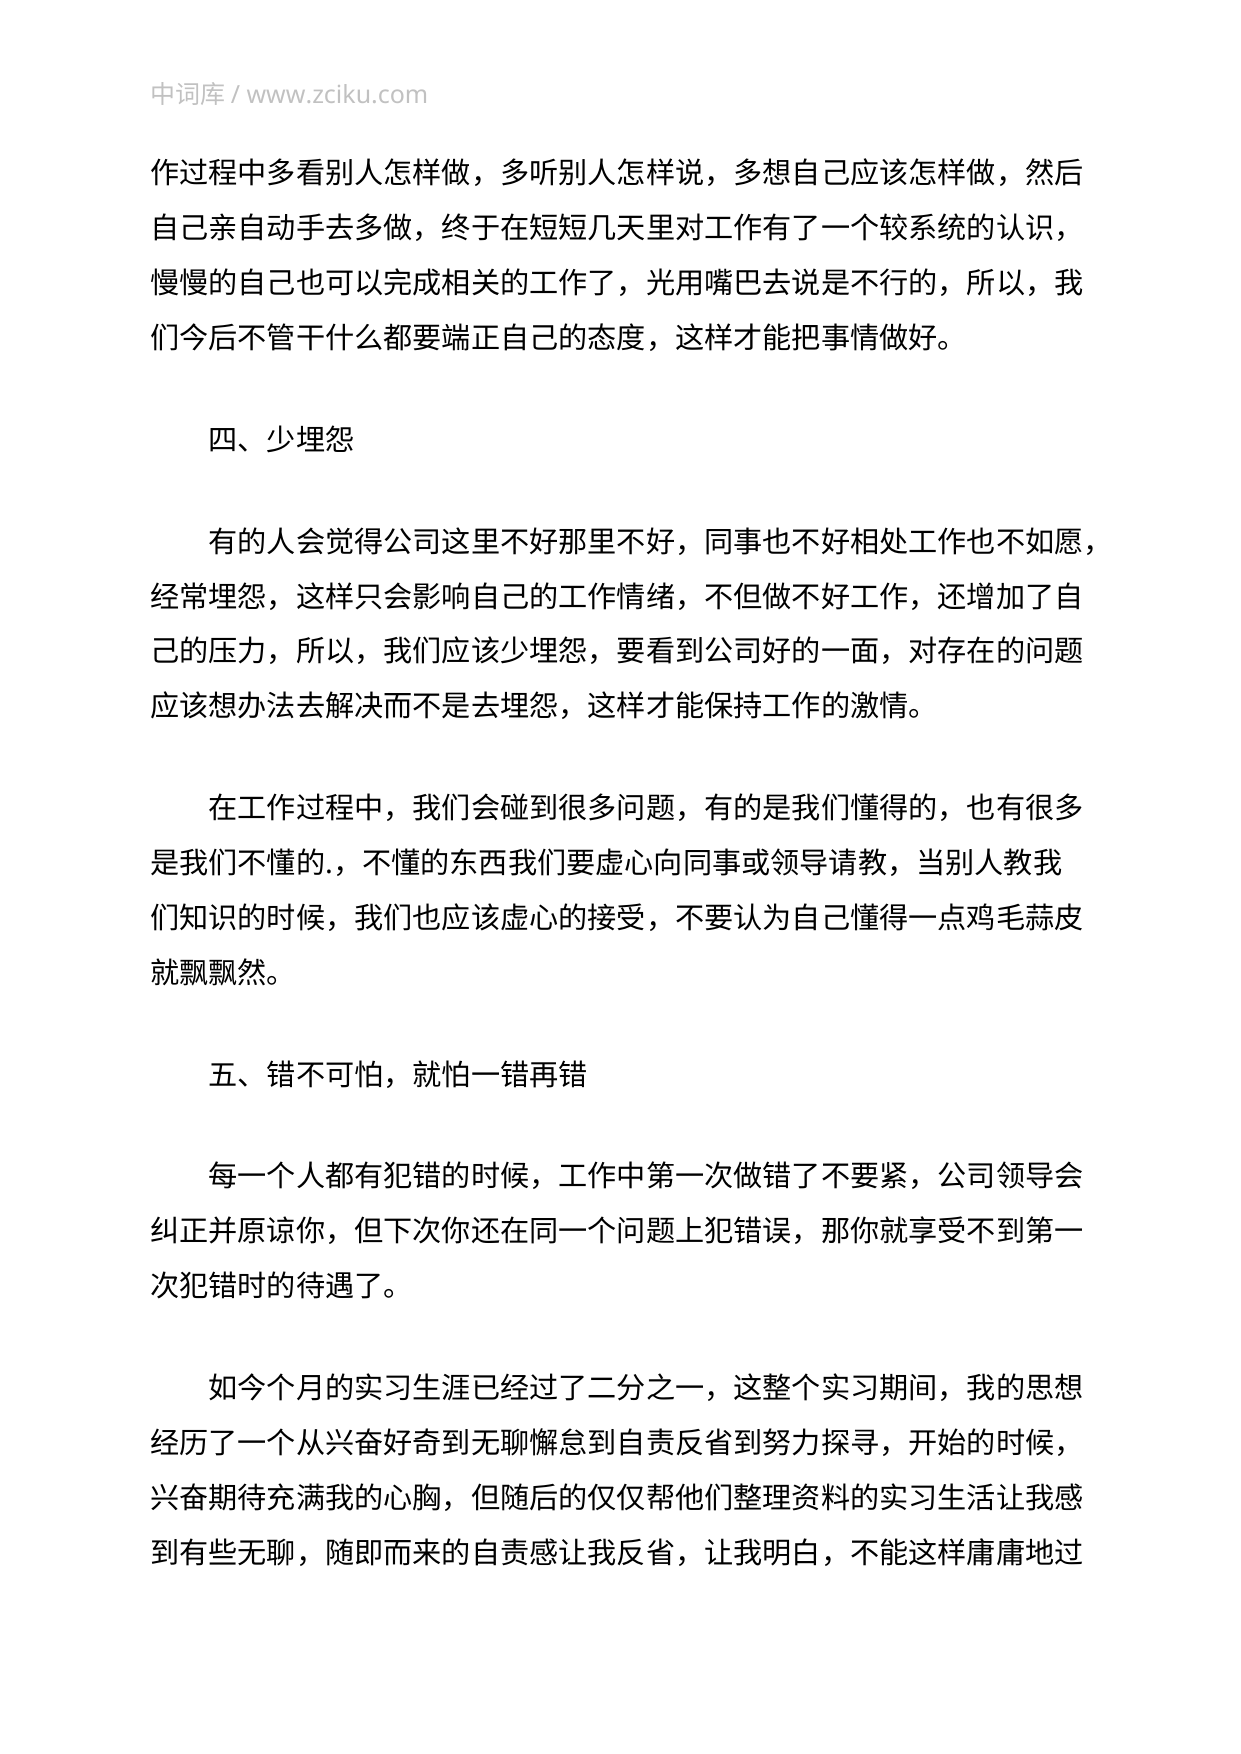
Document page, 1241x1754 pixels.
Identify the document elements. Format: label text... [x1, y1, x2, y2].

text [150, 1364, 1090, 1572]
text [150, 150, 1090, 357]
text 五、错不可怕，就怕一错再错 [150, 1051, 1090, 1093]
text 有的人会觉得公司这里不好那里不好，同事也不好相处工作也不如愿，经常埋怨，这样只会影响自己的工作情绪，不但做不好工作，还增加了自己的压力，所以，我们应该少埋怨，要看到公司好的一面，对存在的问题应该想办法去解决而不是去埋怨，这样才能保持工作的激情。 [150, 518, 1090, 725]
text 每一个人都有犯错的时候，工作中第一次做错了不要紧，公司领导会纠正并原谅你，但下次你还在同一个问题上犯错误，那你就享受不到第一次犯错时的待遇了。 [150, 1153, 1090, 1305]
text 四、少埋怨 [150, 416, 1090, 459]
text 在工作过程中，我们会碰到很多问题，有的是我们懂得的，也有很多是我们不懂的.，不懂的东西我们要虚心向同事或领导请教，当别人教我们知识的时候，我们也应该虚心的接受，不要认为自己懂得一点鸡毛蒜皮就飘飘然。 [150, 785, 1090, 992]
